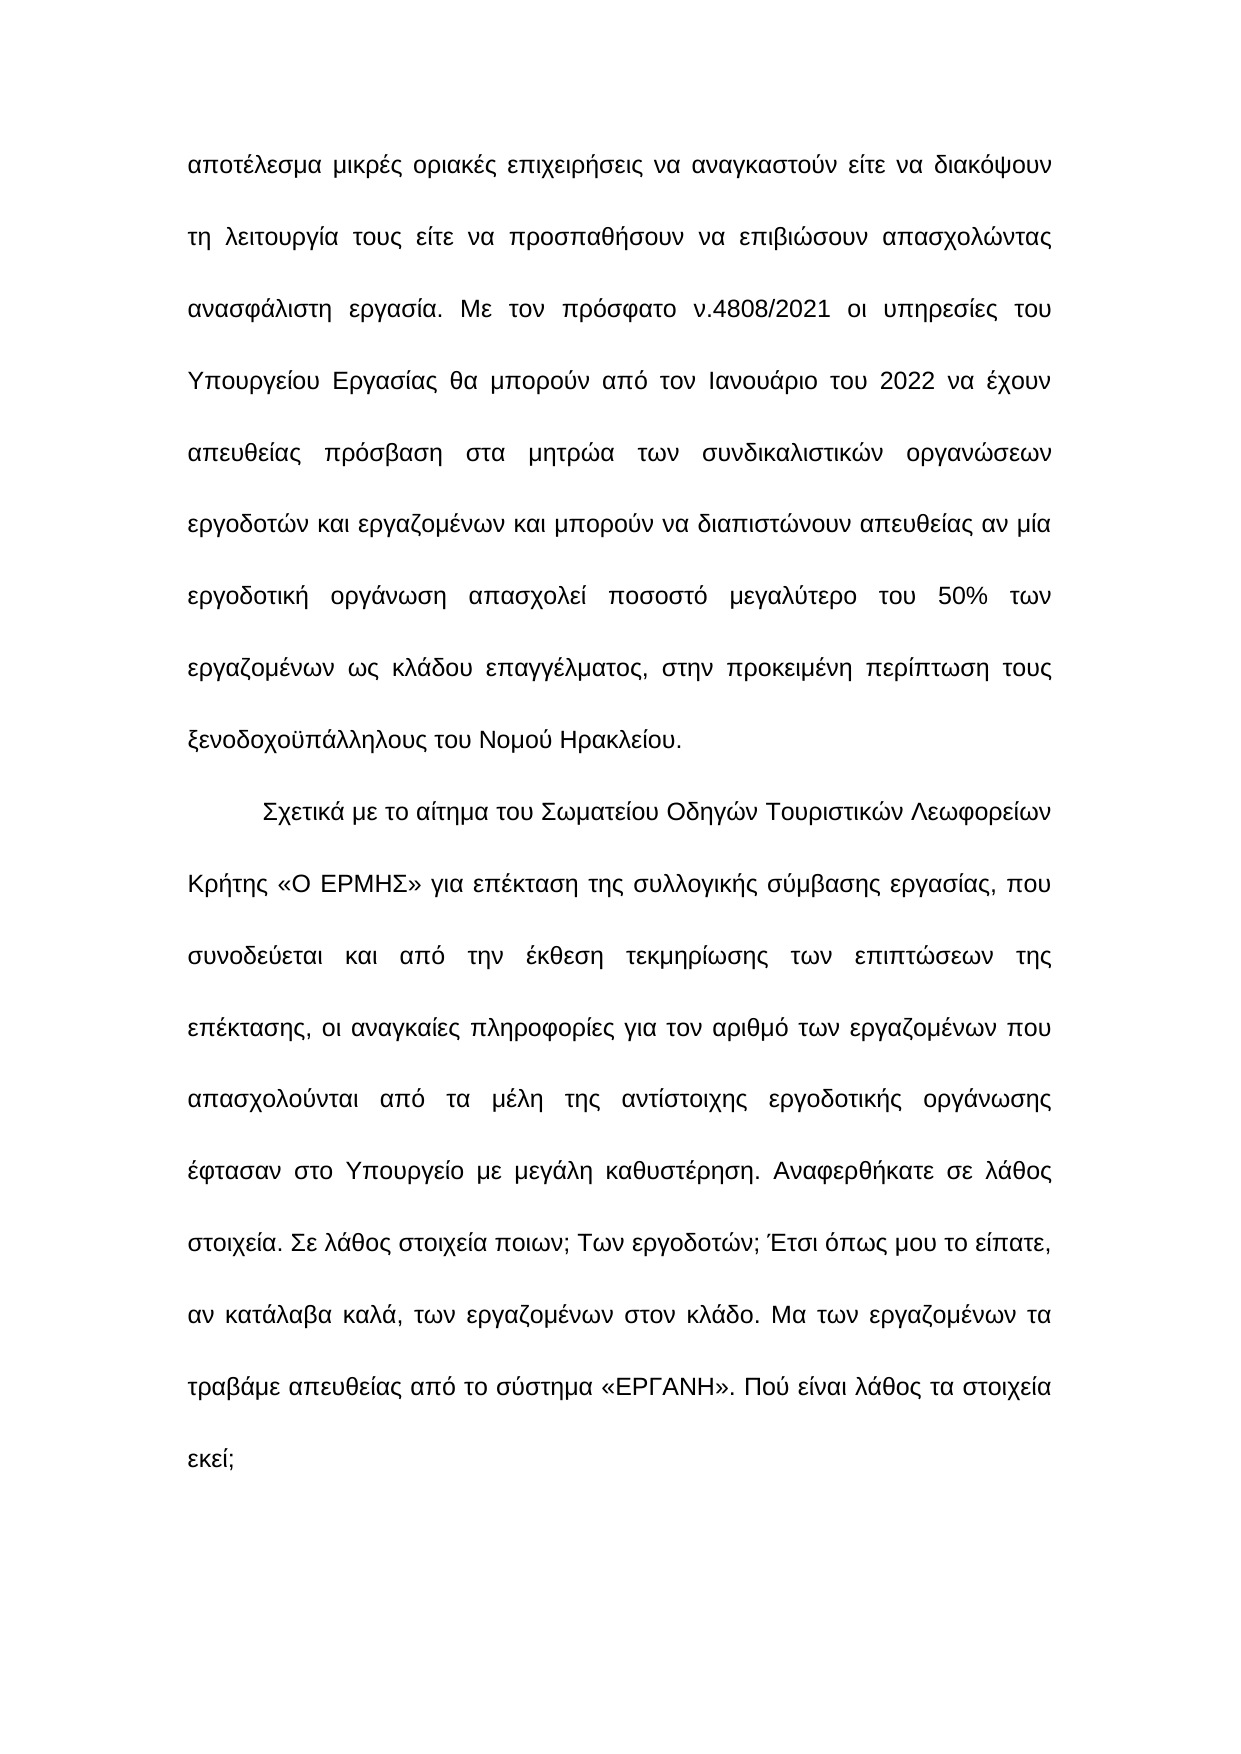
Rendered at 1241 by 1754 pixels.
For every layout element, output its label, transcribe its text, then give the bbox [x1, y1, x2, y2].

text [187, 150, 1053, 754]
text Σχετικά με το αίτημα του Σωματείου Οδηγών Τουριστικών Λεωφορείων Κρήτης «Ο ΕΡΜΗΣ» για επέκταση της συλλογικής σύμβασης εργασίας, που συνοδεύεται και από την έκθεση τεκμηρίωσης των επιπτώσεων της επέκτασης, οι αναγκαίες πληροφορίες για τον αριθμό των εργαζομένων που απασχολούνται από τα μέλη της αντίστοιχης εργοδοτικής οργάνωσης έφτασαν στο Υπουργείο με μεγάλη καθυστέρηση. Αναφερθήκατε σε λάθος στοιχεία. Σε λάθος στοιχεία ποιων; Των εργοδοτών; Έτσι όπως μου το είπατε, αν κατάλαβα καλά, των εργαζομένων στον κλάδο. Μα των εργαζομένων τα τραβάμε απευθείας από το σύστημα «ΕΡΓΑΝΗ». Πού είναι λάθος τα στοιχεία εκεί; [187, 797, 1053, 1472]
